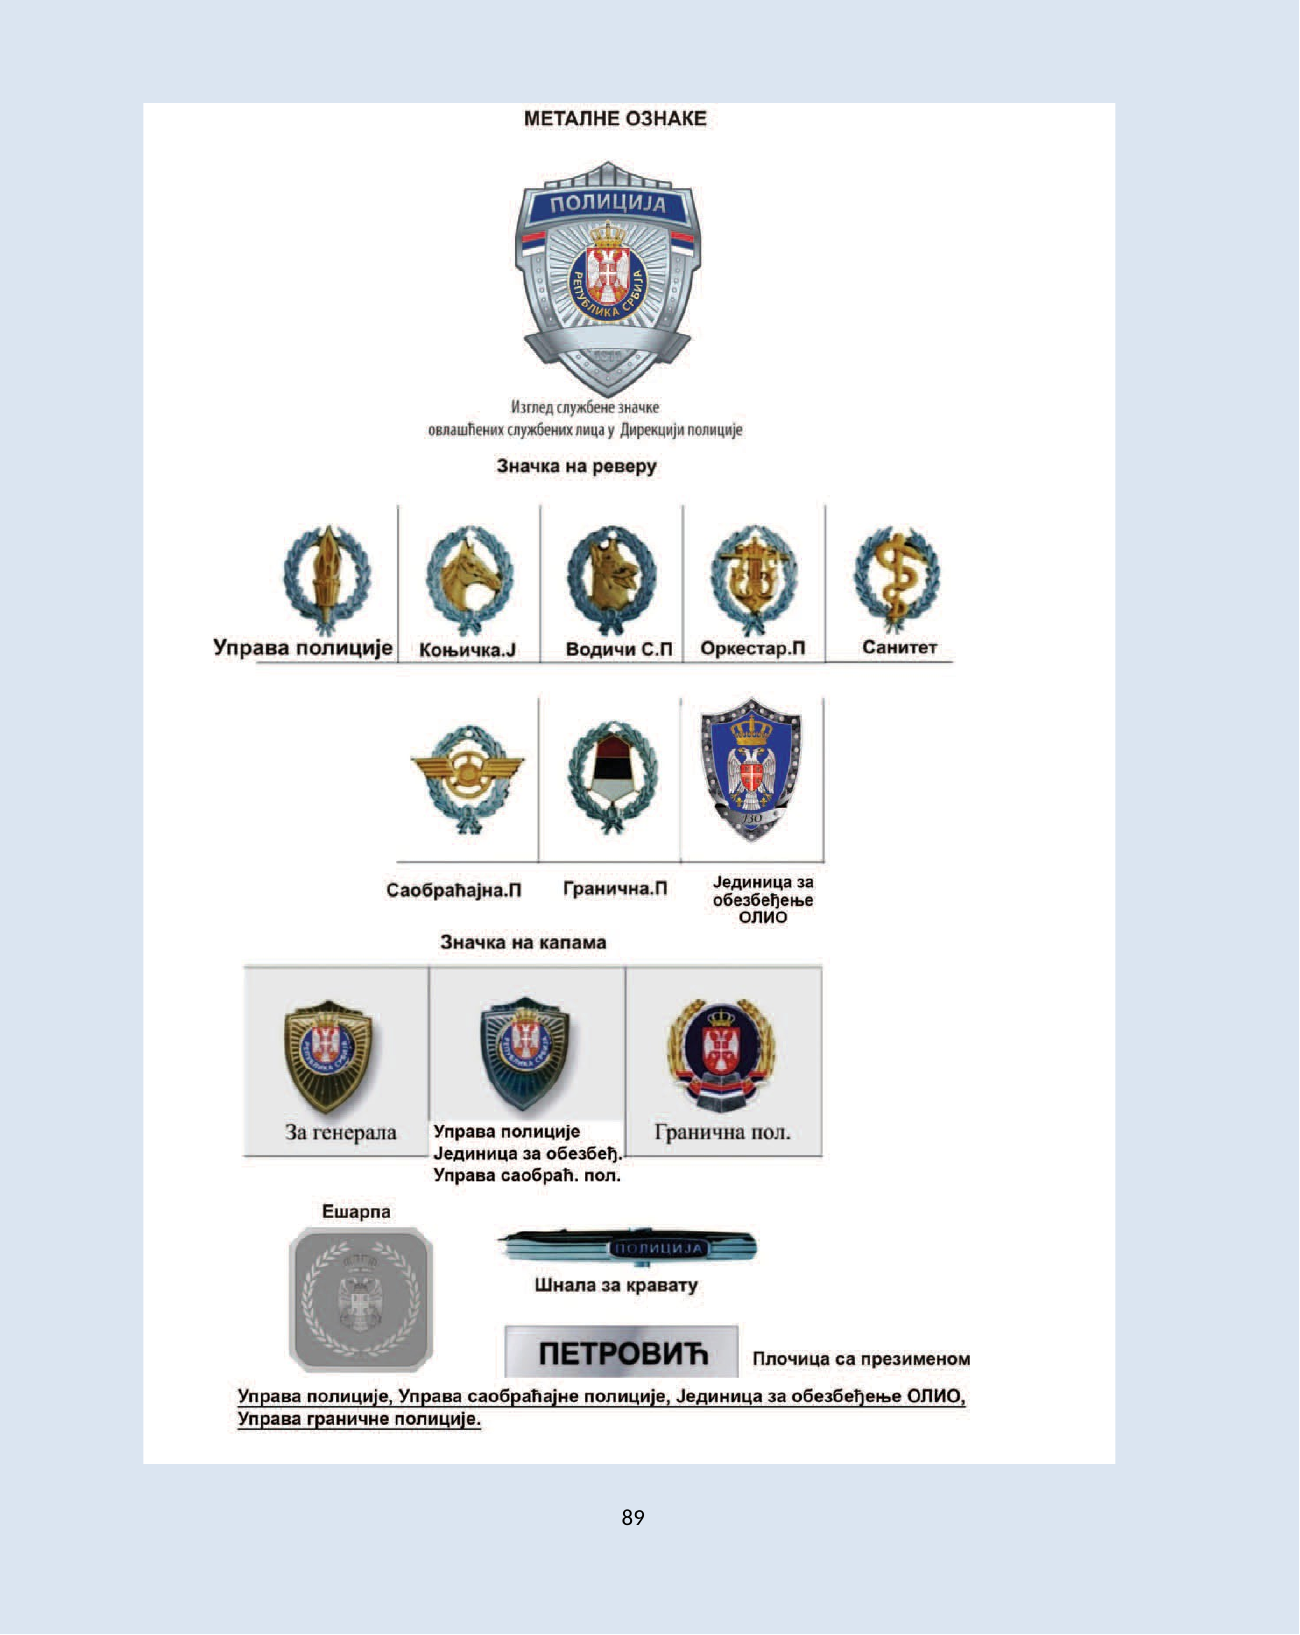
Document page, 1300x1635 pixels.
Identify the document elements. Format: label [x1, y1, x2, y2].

picture [143, 103, 1116, 1464]
